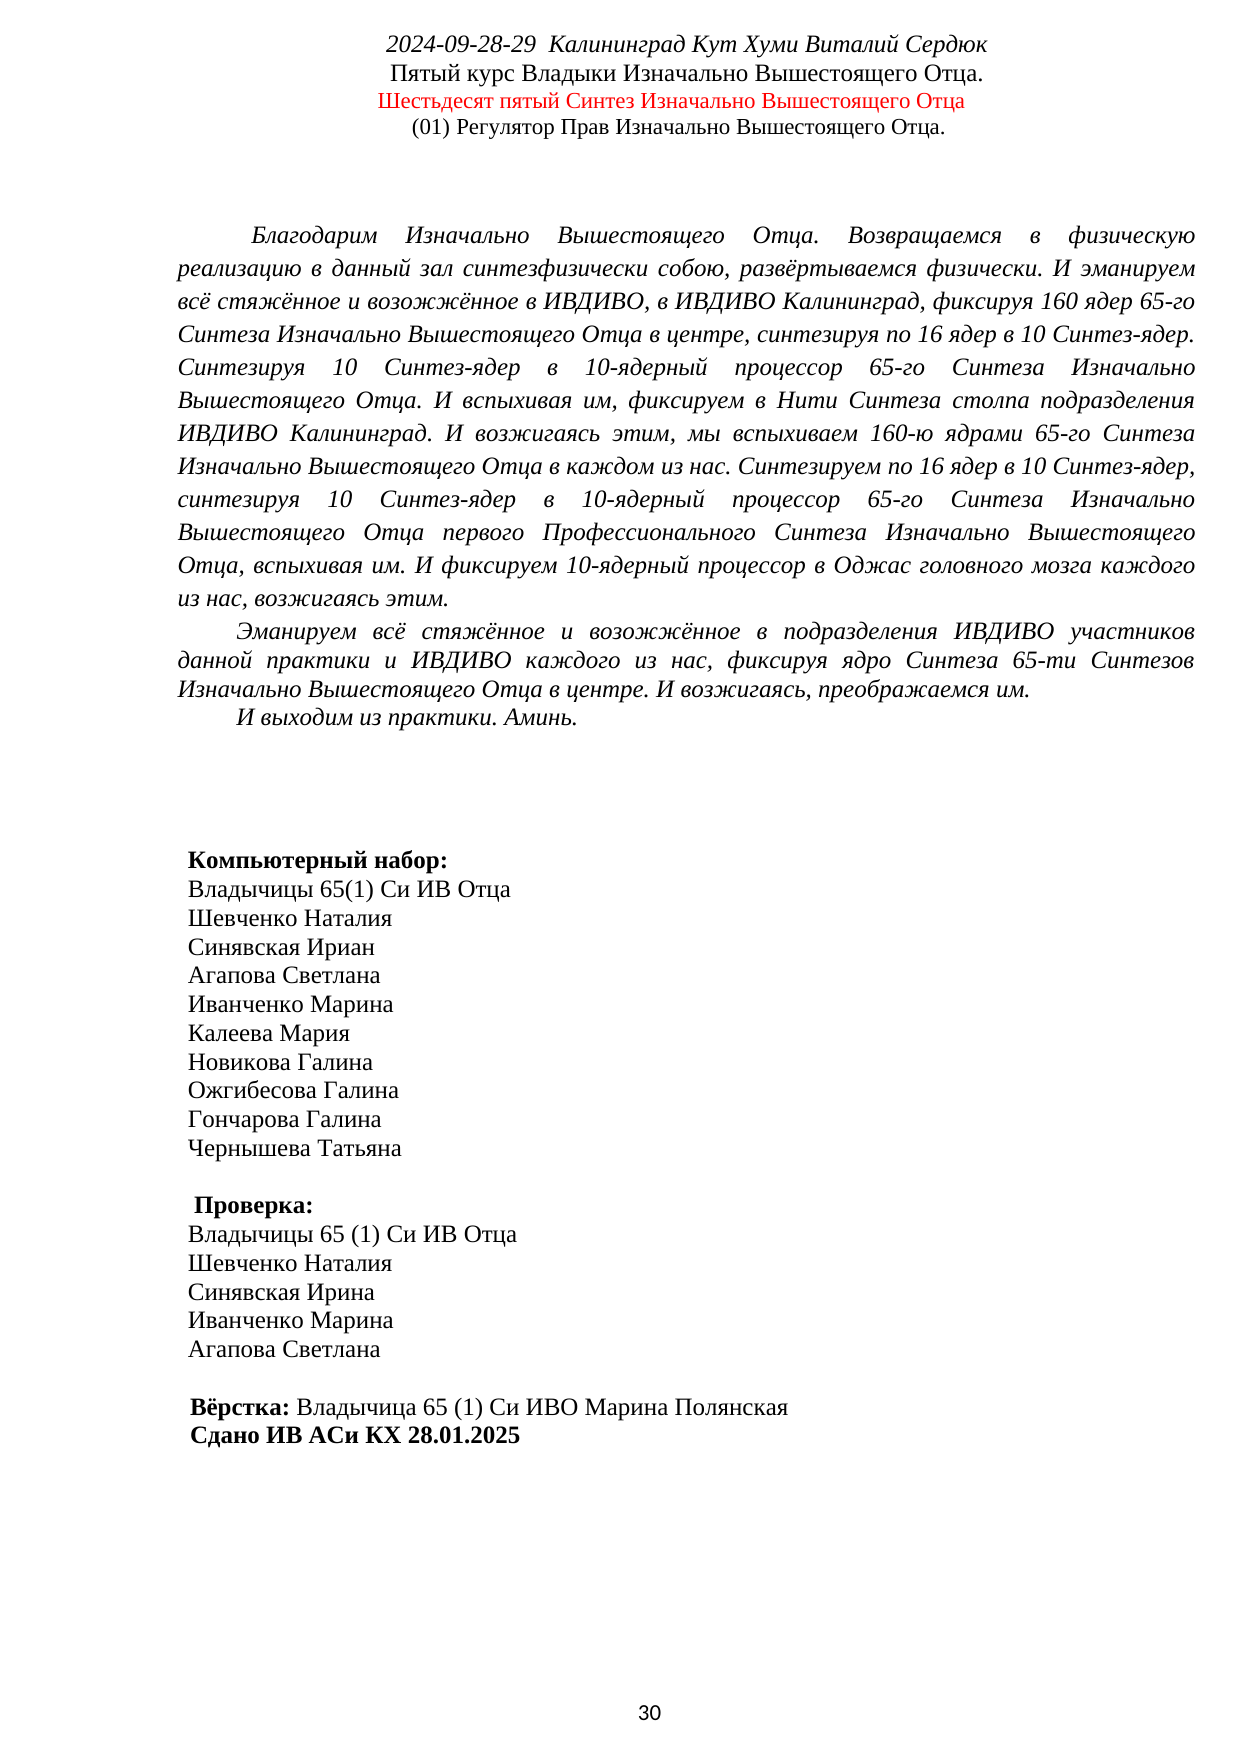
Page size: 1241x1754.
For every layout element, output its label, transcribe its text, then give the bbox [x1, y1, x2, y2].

text Чернышева Татьяна [106, 1133, 1196, 1162]
text Калеева Мария [106, 1018, 1196, 1047]
text Проверка: [106, 1190, 1196, 1219]
text Благодарим Изначально Вышестоящего Отца. Возвращаемся в физическую реализацию в данный зал синтезфизически собою, развёртываемся физически. И эманируем всё стяжённое и возожжённое в ИВДИВО, в ИВДИВО Калининград, фиксируя 160 ядер 65-го Синтеза Изначально Вышестоящего Отца в центре, синтезируя по 16 ядер в 10 Синтез-ядер. Синтезируя 10 Синтез-ядер в 10-ядерный процессор 65-го Синтеза Изначально Вышестоящего Отца. И вспыхивая им, фиксируем в Нити Синтеза столпа подразделения ИВДИВО Калининград. И возжигаясь этим, мы вспыхиваем 160-ю ядрами 65-го Синтеза Изначально Вышестоящего Отца в каждом из нас. Синтезируем по 16 ядер в 10 Синтез-ядер, синтезируя 10 Синтез-ядер в 10-ядерный процессор 65-го Синтеза Изначально Вышестоящего Отца первого Профессионального Синтеза Изначально Вышестоящего Отца, вспыхивая им. И фиксируем 10-ядерный процессор в Оджас головного мозга каждого из нас, возжигаясь этим. [177, 220, 1196, 612]
text Компьютерный набор: [106, 845, 1196, 874]
text Гончарова Галина [106, 1104, 1196, 1133]
text Новикова Галина [106, 1047, 1196, 1075]
text Шевченко Наталия [106, 1248, 1196, 1277]
text Агапова Светлана [106, 960, 1196, 989]
text Вёрстка: Владычица 65 (1) Си ИВО Марина Полянская [177, 1392, 1196, 1420]
text Эманируем всё стяжённое и возожжённое в подразделения ИВДИВО участников данной практики и ИВДИВО каждого из нас, фиксируя ядро Синтеза 65-ти Синтезов Изначально Вышестоящего Отца в центре. И возжигаясь, преображаемся им. [177, 616, 1196, 702]
text Агапова Светлана [106, 1334, 1196, 1363]
text Синявская Ирина [106, 1277, 1196, 1305]
text Синявская Ириан [106, 932, 1196, 960]
text Иванченко Марина [106, 1305, 1196, 1334]
text Владычицы 65 (1) Си ИВ Отца [106, 1219, 1196, 1248]
text Владычицы 65(1) Си ИВ Отца [106, 874, 1196, 903]
text И выходим из практики. Аминь. [177, 702, 1196, 731]
text Шевченко Наталия [106, 903, 1196, 932]
text Сдано ИВ АСи КХ 28.01.2025 [177, 1420, 1196, 1449]
text Ожгибесова Галина [106, 1075, 1196, 1104]
text Иванченко Марина [106, 989, 1196, 1018]
